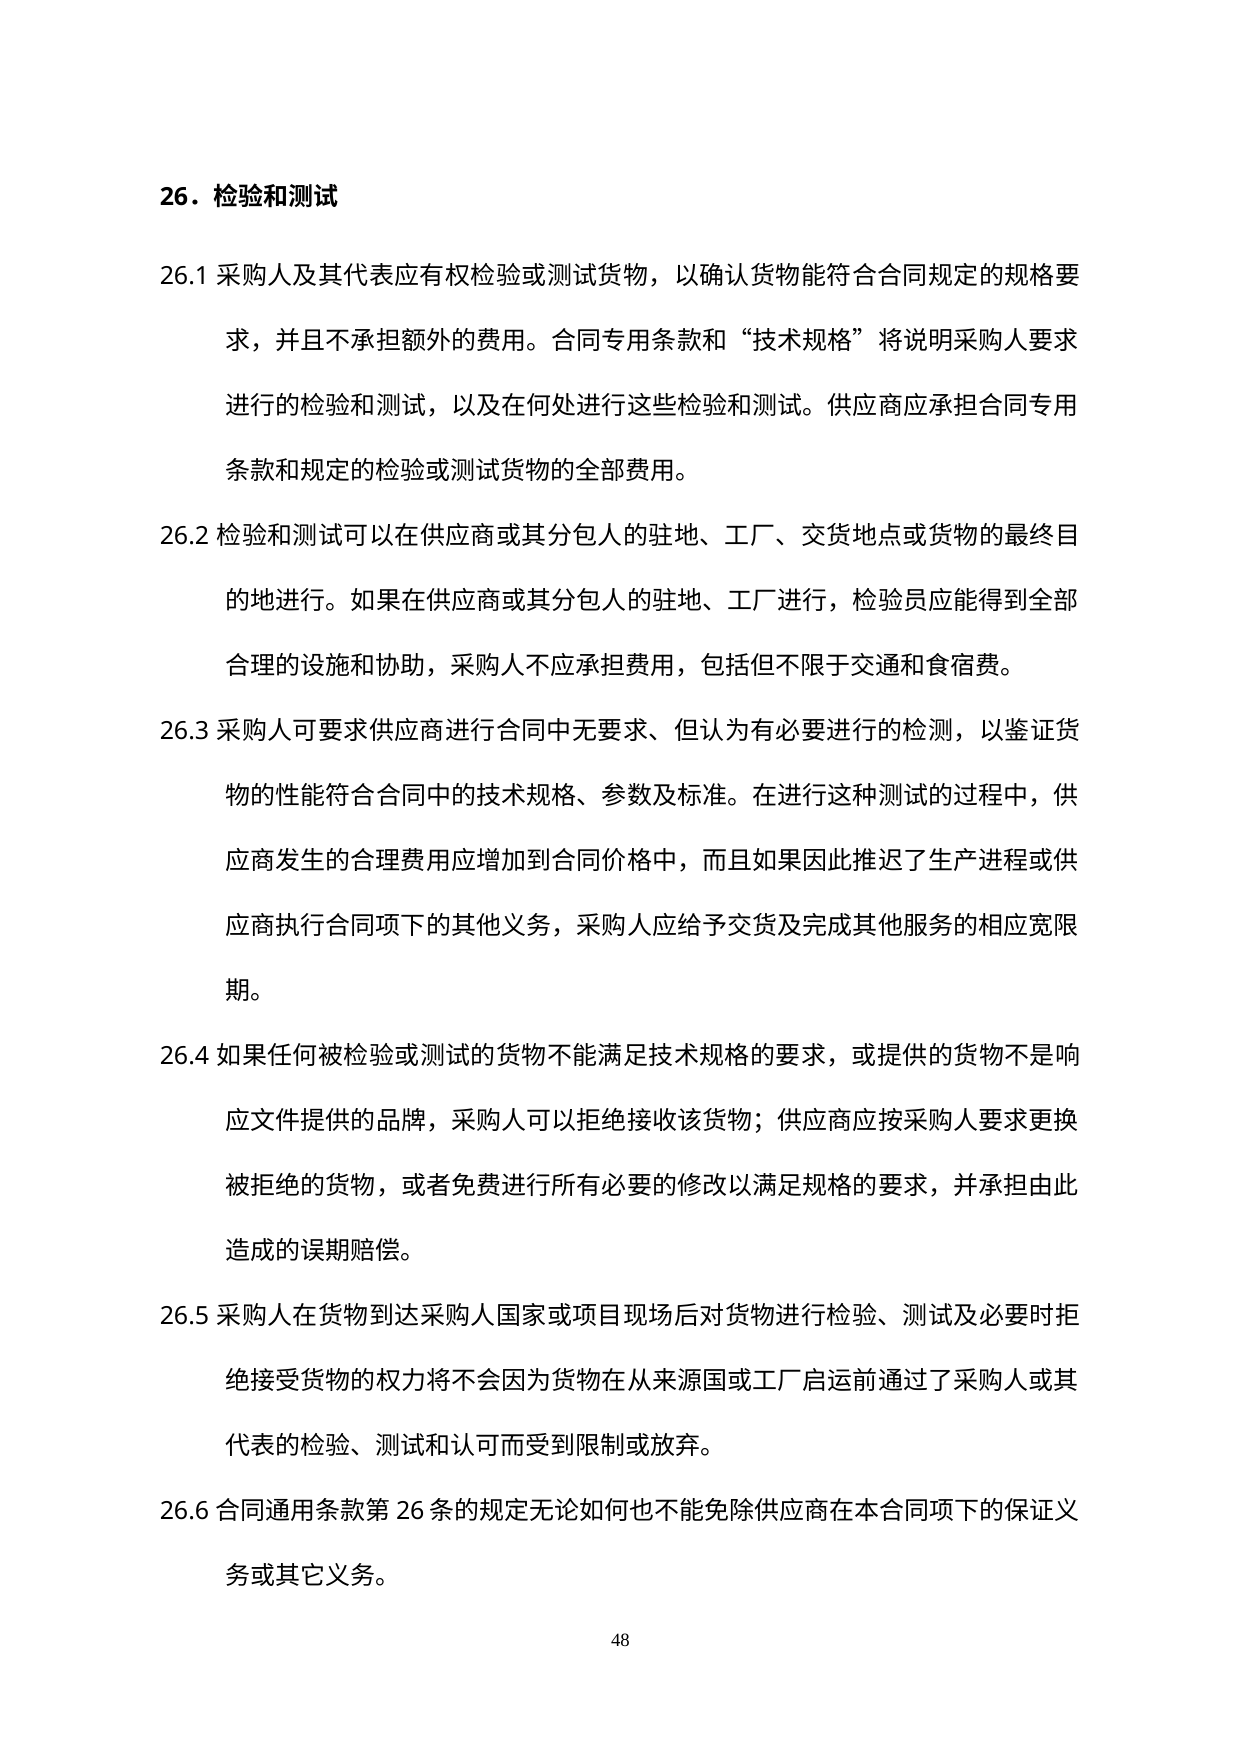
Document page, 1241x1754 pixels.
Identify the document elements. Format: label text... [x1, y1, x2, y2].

text 26.6 合同通用条款第26条的规定无论如何也不能免除供应商在本合同项下的保证义务或其它义务。 [159, 1462, 1081, 1592]
text 26.3 采购人可要求供应商进行合同中无要求、但认为有必要进行的检测，以鉴证货物的性能符合合同中的技术规格、参数及标准。在进行这种测试的过程中，供应商发生的合理费用应增加到合同价格中，而且如果因此推迟了生产进程或供应商执行合同项下的其他义务，采购人应给予交货及完成其他服务的相应宽限期。 [159, 682, 1081, 1007]
text 26.5 采购人在货物到达采购人国家或项目现场后对货物进行检验、测试及必要时拒绝接受货物的权力将不会因为货物在从来源国或工厂启运前通过了采购人或其代表的检验、测试和认可而受到限制或放弃。 [159, 1267, 1081, 1462]
text 26.4 如果任何被检验或测试的货物不能满足技术规格的要求，或提供的货物不是响应文件提供的品牌，采购人可以拒绝接收该货物；供应商应按采购人要求更换被拒绝的货物，或者免费进行所有必要的修改以满足规格的要求，并承担由此造成的误期赔偿。 [159, 1007, 1081, 1267]
text 26.1 采购人及其代表应有权检验或测试货物，以确认货物能符合合同规定的规格要求，并且不承担额外的费用。合同专用条款和“技术规格”将说明采购人要求进行的检验和测试，以及在何处进行这些检验和测试。供应商应承担合同专用条款和规定的检验或测试货物的全部费用。 [159, 227, 1081, 487]
text 26.2 检验和测试可以在供应商或其分包人的驻地、工厂、交货地点或货物的最终目的地进行。如果在供应商或其分包人的驻地、工厂进行，检验员应能得到全部合理的设施和协助，采购人不应承担费用，包括但不限于交通和食宿费。 [159, 487, 1081, 682]
text 26．检验和测试 [159, 162, 1081, 227]
